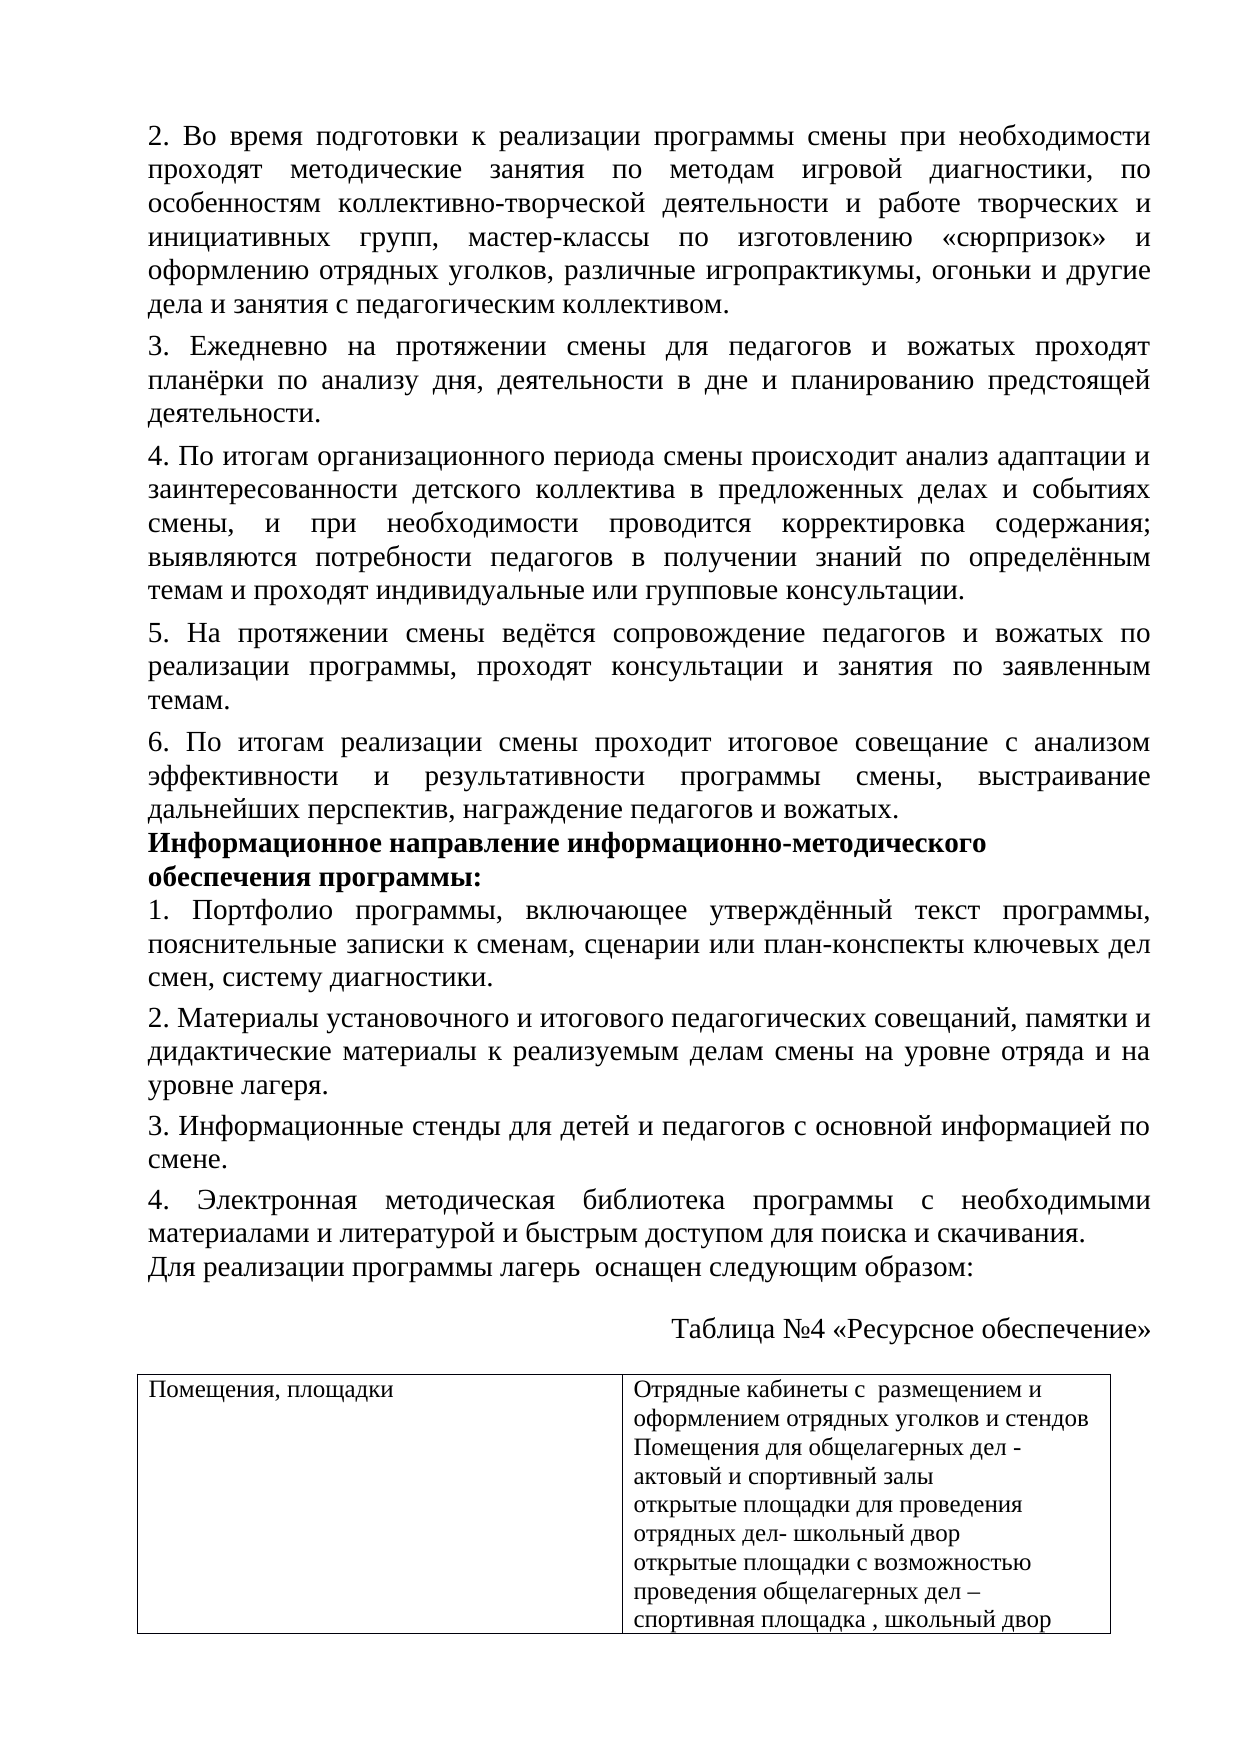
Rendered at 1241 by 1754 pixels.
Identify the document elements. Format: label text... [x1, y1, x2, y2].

text 1. Портфолио программы, включающее утверждённый текст программы, пояснительные записки к сменам, сценарии или план-конспекты ключевых дел смен, систему диагностики. [148, 892, 1152, 993]
text 5. На протяжении смены ведётся сопровождение педагогов и вожатых по реализации программы, проходят консультации и занятия по заявленным темам. [148, 615, 1152, 716]
text 2. Материалы установочного и итогового педагогических совещаний, памятки и дидактические материалы к реализуемым делам смены на уровне отряда и на уровне лагеря. [148, 1000, 1152, 1101]
text 6. По итогам реализации смены проходит итоговое совещание с анализом эффективности и результативности программы смены, выстраивание дальнейших перспектив, награждение педагогов и вожатых. [148, 724, 1152, 825]
text Таблица №4 «Ресурсное обеспечение» [148, 1311, 1152, 1345]
text Для реализации программы лагерь оснащен следующим образом: [148, 1249, 1152, 1282]
table_header Помещения, площадки [138, 1375, 622, 1633]
text 4. По итогам организационного периода смены происходит анализ адаптации и заинтересованности детского коллектива в предложенных делах и событиях смены, и при необходимости проводится корректировка содержания; выявляются потребности педагогов в получении знаний по определённым темам и проходят индивидуальные или групповые консультации. [148, 438, 1152, 606]
text 4. Электронная методическая библиотека программы с необходимыми материалами и литературой и быстрым доступом для поиска и скачивания. [148, 1182, 1152, 1249]
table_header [623, 1375, 1110, 1633]
text Информационное направление информационно-методического обеспечения программы: [148, 825, 1152, 892]
text 2. Во время подготовки к реализации программы смены при необходимости проходят методические занятия по методам игровой диагностики, по особенностям коллективно-творческой деятельности и работе творческих и инициативных групп, мастер-классы по изготовлению «сюрпризок» и оформлению отрядных уголков, различные игропрактикумы, огоньки и другие дела и занятия с педагогическим коллективом. [148, 118, 1152, 319]
text 3. Информационные стенды для детей и педагогов с основной информацией по смене. [148, 1108, 1152, 1175]
text 3. Ежедневно на протяжении смены для педагогов и вожатых проходят планёрки по анализу дня, деятельности в дне и планированию предстоящей деятельности. [148, 328, 1152, 429]
